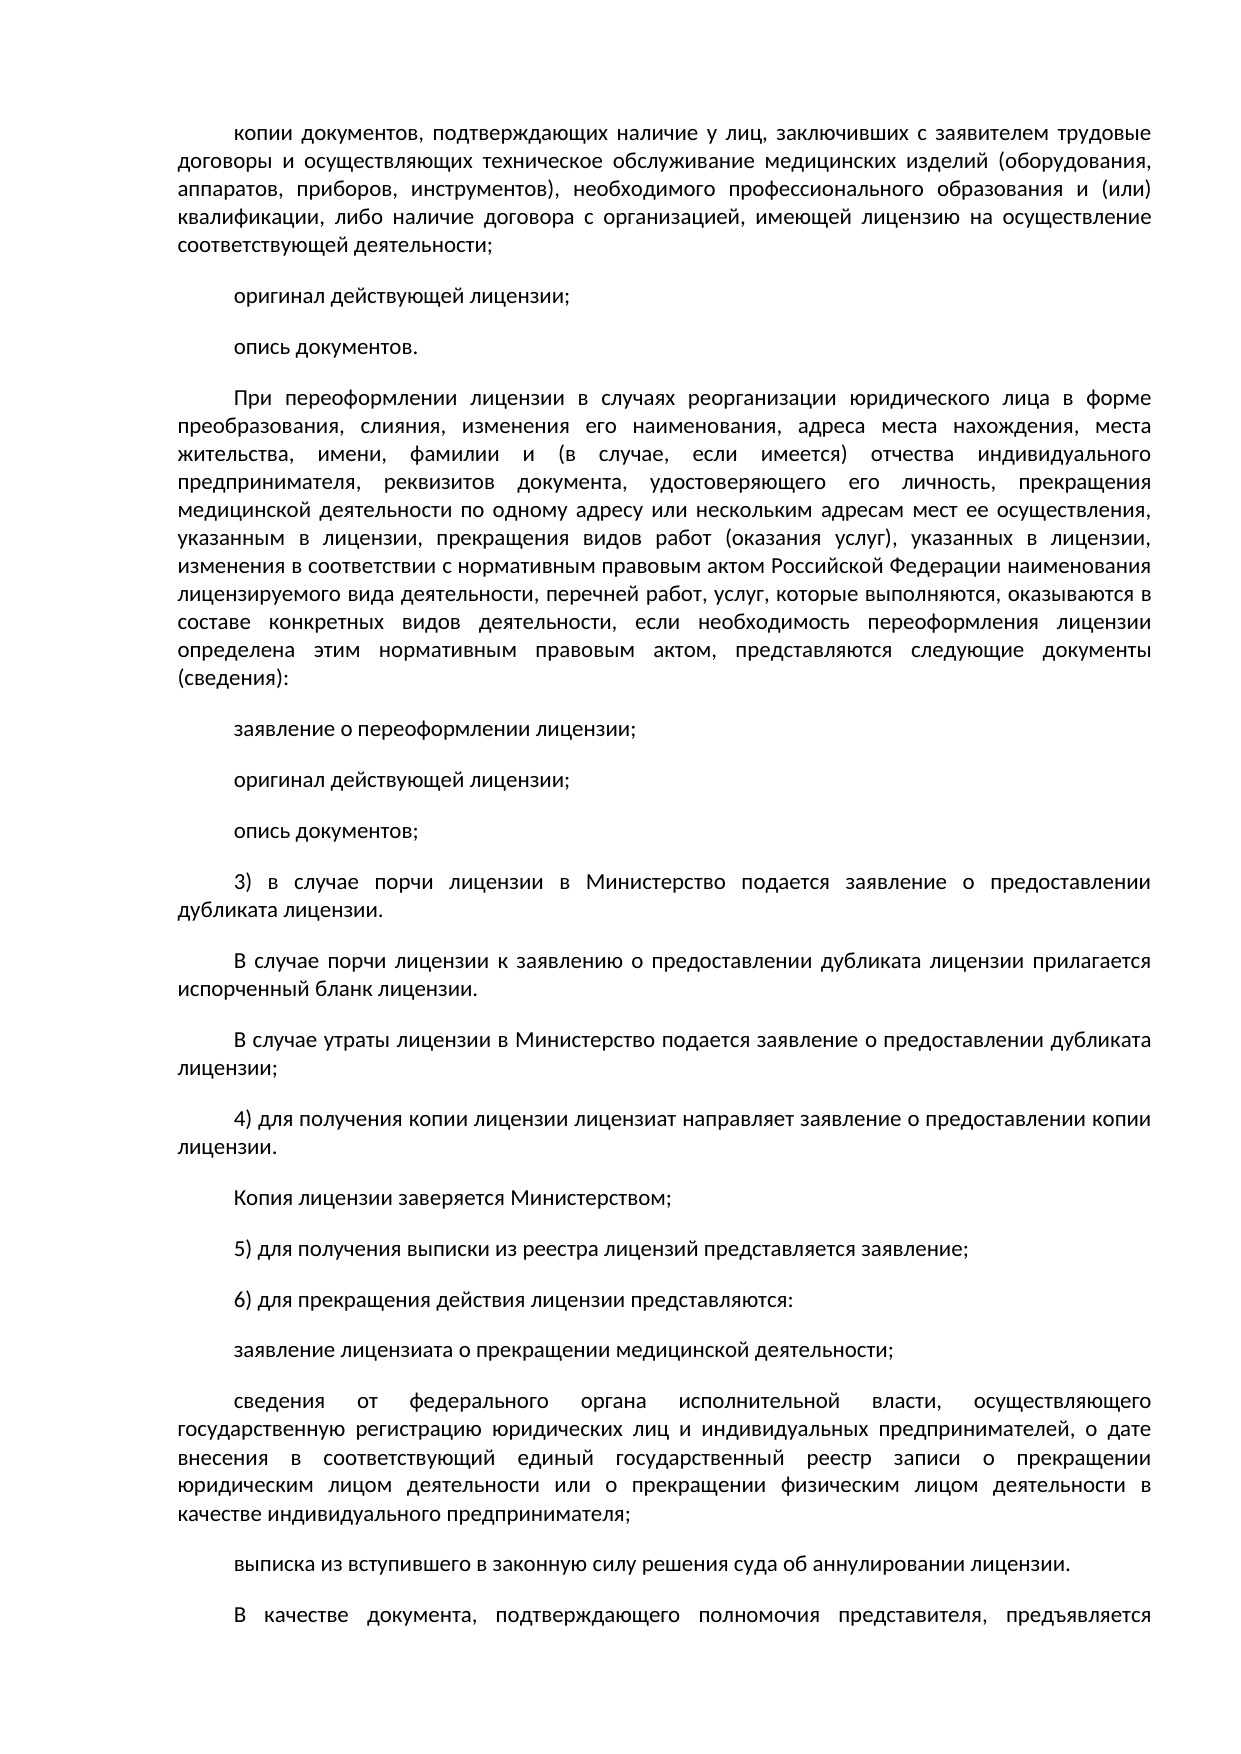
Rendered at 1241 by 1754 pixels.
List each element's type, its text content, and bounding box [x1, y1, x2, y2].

text 3) в случае порчи лицензии в Министерство подается заявление о предоставлении дубликата лицензии. [177, 867, 1152, 923]
text оригинал действующей лицензии; [177, 765, 1152, 793]
text В случае утраты лицензии в Министерство подается заявление о предоставлении дубликата лицензии; [177, 1025, 1152, 1081]
text В случае порчи лицензии к заявлению о предоставлении дубликата лицензии прилагается испорченный бланк лицензии. [177, 946, 1152, 1002]
text копии документов, подтверждающих наличие у лиц, заключивших с заявителем трудовые договоры и осуществляющих техническое обслуживание медицинских изделий (оборудования, аппаратов, приборов, инструментов), необходимого профессионального образования и (или) квалификации, либо наличие договора с организацией, имеющей лицензию на осуществление соответствующей деятельности; [177, 118, 1152, 258]
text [177, 1601, 1152, 1628]
text заявление о переоформлении лицензии; [177, 714, 1152, 742]
text опись документов; [177, 816, 1152, 844]
text 6) для прекращения действия лицензии представляются: [177, 1285, 1152, 1313]
text 5) для получения выписки из реестра лицензий представляется заявление; [177, 1234, 1152, 1262]
text опись документов. [177, 332, 1152, 360]
text сведения от федерального органа исполнительной власти, осуществляющего государственную регистрацию юридических лиц и индивидуальных предпринимателей, о дате внесения в соответствующий единый государственный реестр записи о прекращении юридическим лицом деятельности или о прекращении физическим лицом деятельности в качестве индивидуального предпринимателя; [177, 1387, 1152, 1527]
text оригинал действующей лицензии; [177, 281, 1152, 309]
text выписка из вступившего в законную силу решения суда об аннулировании лицензии. [177, 1549, 1152, 1578]
text заявление лицензиата о прекращении медицинской деятельности; [177, 1336, 1152, 1364]
text Копия лицензии заверяется Министерством; [177, 1183, 1152, 1211]
text 4) для получения копии лицензии лицензиат направляет заявление о предоставлении копии лицензии. [177, 1104, 1152, 1160]
text При переоформлении лицензии в случаях реорганизации юридического лица в форме преобразования, слияния, изменения его наименования, адреса места нахождения, места жительства, имени, фамилии и (в случае, если имеется) отчества индивидуального предпринимателя, реквизитов документа, удостоверяющего его личность, прекращения медицинской деятельности по одному адресу или нескольким адресам мест ее осуществления, указанным в лицензии, прекращения видов работ (оказания услуг), указанных в лицензии, изменения в соответствии с нормативным правовым актом Российской Федерации наименования лицензируемого вида деятельности, перечней работ, услуг, которые выполняются, оказываются в составе конкретных видов деятельности, если необходимость переоформления лицензии определена этим нормативным правовым актом, представляются следующие документы (сведения): [177, 383, 1152, 691]
